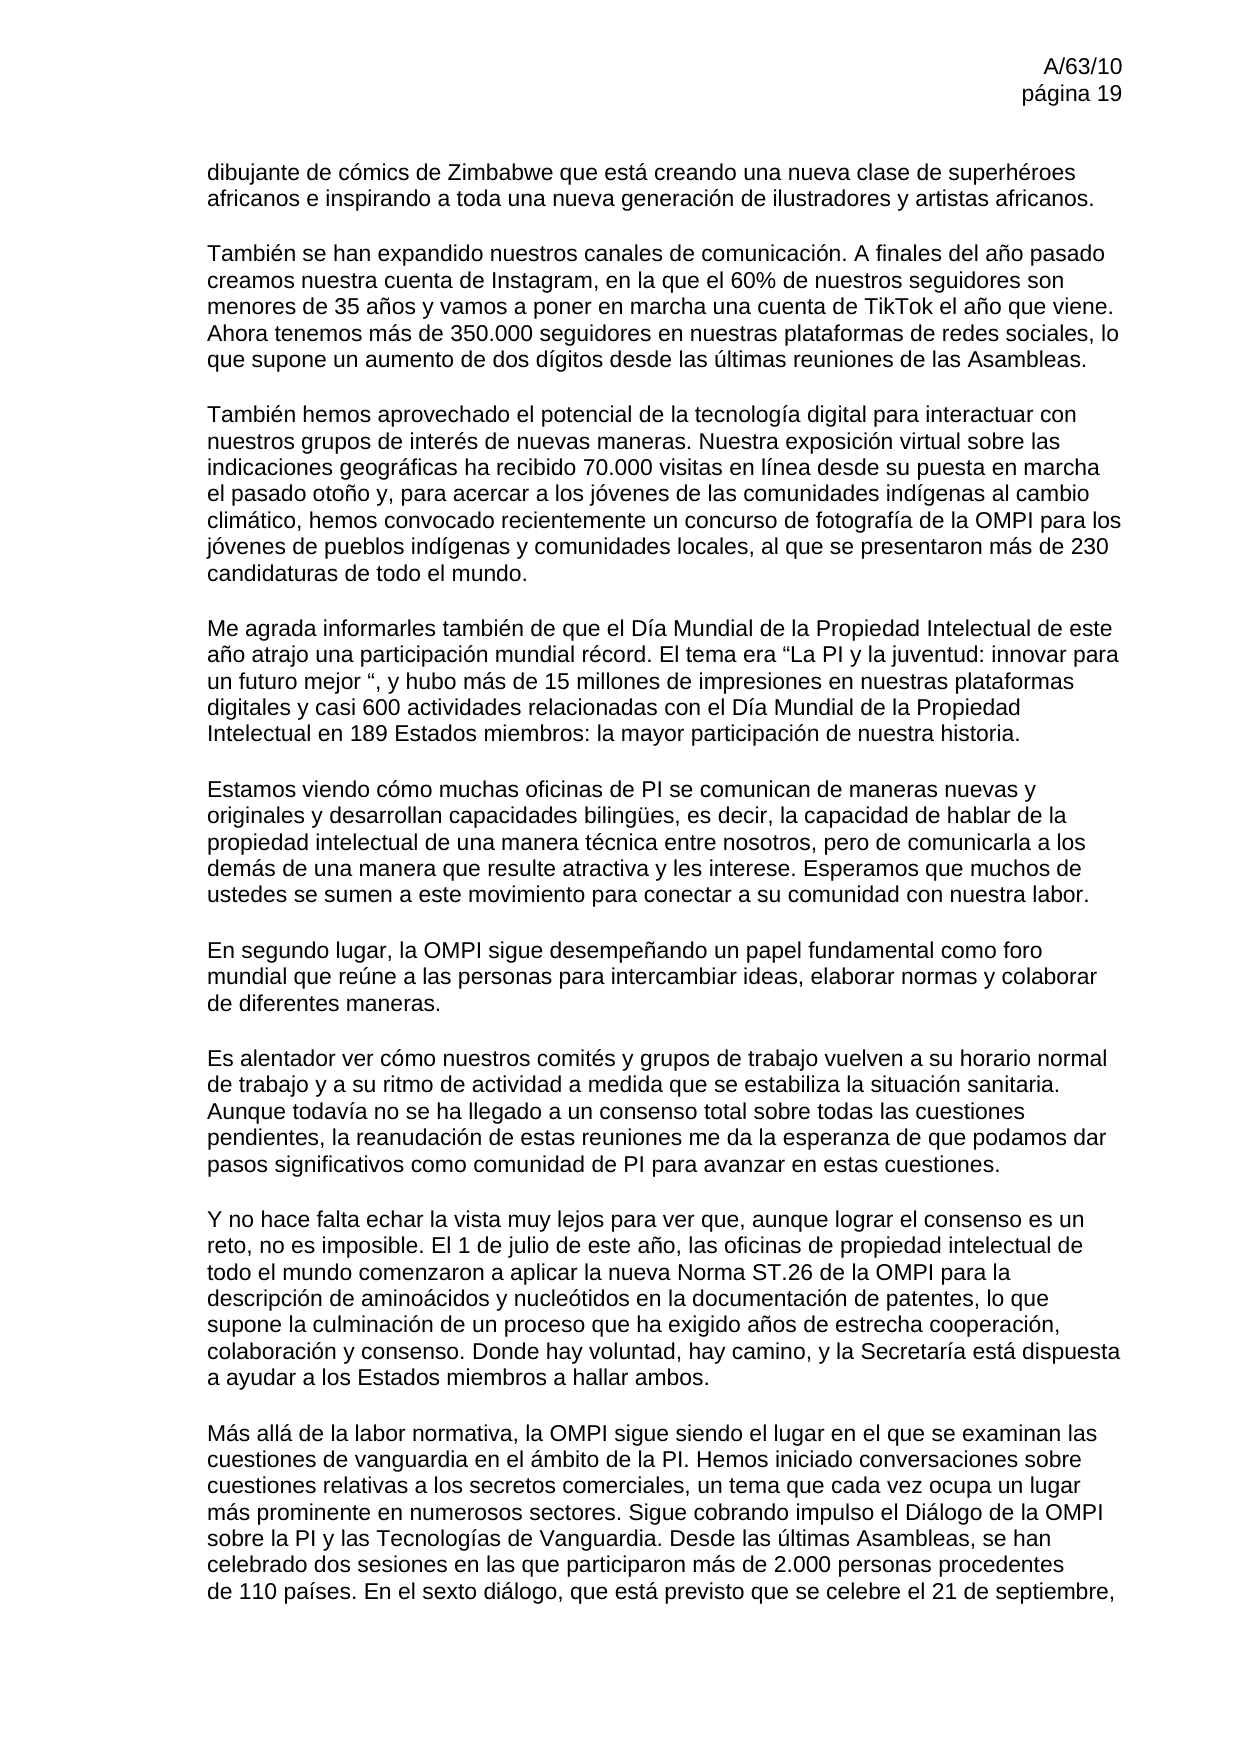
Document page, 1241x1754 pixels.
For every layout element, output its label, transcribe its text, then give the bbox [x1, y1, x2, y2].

text También hemos aprovechado el potencial de la tecnología digital para interactuar con nuestros grupos de interés de nuevas maneras. Nuestra exposición virtual sobre las indicaciones geográficas ha recibido 70.000 visitas en línea desde su puesta en marcha el pasado otoño y, para acercar a los jóvenes de las comunidades indígenas al cambio climático, hemos convocado recientemente un concurso de fotografía de la OMPI para los jóvenes de pueblos indígenas y comunidades locales, al que se presentaron más de 230 candidaturas de todo el mundo. [207, 401, 1122, 586]
text Estamos viendo cómo muchas oficinas de PI se comunican de maneras nuevas y originales y desarrollan capacidades bilingües, es decir, la capacidad de hablar de la propiedad intelectual de una manera técnica entre nosotros, pero de comunicarla a los demás de una manera que resulte atractiva y les interese. Esperamos que muchos de ustedes se sumen a este movimiento para conectar a su comunidad con nuestra labor. [207, 776, 1122, 908]
text En segundo lugar, la OMPI sigue desempeñando un papel fundamental como foro mundial que reúne a las personas para intercambiar ideas, elaborar normas y colaborar de diferentes maneras. [207, 937, 1122, 1016]
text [207, 1420, 1122, 1604]
text Y no hace falta echar la vista muy lejos para ver que, aunque lograr el consenso es un reto, no es imposible. El 1 de julio de este año, las oficinas de propiedad intelectual de todo el mundo comenzaron a aplicar la nueva Norma ST.26 de la OMPI para la descripción de aminoácidos y nucleótidos en la documentación de patentes, lo que supone la culminación de un proceso que ha exigido años de estrecha cooperación, colaboración y consenso. Donde hay voluntad, hay camino, y la Secretaría está dispuesta a ayudar a los Estados miembros a hallar ambos. [207, 1206, 1122, 1391]
text También se han expandido nuestros canales de comunicación. A finales del año pasado creamos nuestra cuenta de Instagram, en la que el 60% de nuestros seguidores son menores de 35 años y vamos a poner en marcha una cuenta de TikTok el año que viene. Ahora tenemos más de 350.000 seguidores en nuestras plataformas de redes sociales, lo que supone un aumento de dos dígitos desde las últimas reuniones de las Asambleas. [207, 240, 1122, 372]
text Es alentador ver cómo nuestros comités y grupos de trabajo vuelven a su horario normal de trabajo y a su ritmo de actividad a medida que se estabiliza la situación sanitaria. Aunque todavía no se ha llegado a un consenso total sobre todas las cuestiones pendientes, la reanudación de estas reuniones me da la esperanza de que podamos dar pasos significativos como comunidad de PI para avanzar en estas cuestiones. [207, 1045, 1122, 1177]
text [207, 158, 1122, 211]
text Me agrada informarles también de que el Día Mundial de la Propiedad Intelectual de este año atrajo una participación mundial récord. El tema era “La PI y la juventud: innovar para un futuro mejor “, y hubo más de 15 millones de impresiones en nuestras plataformas digitales y casi 600 actividades relacionadas con el Día Mundial de la Propiedad Intelectual en 189 Estados miembros: la mayor participación de nuestra historia. [207, 615, 1122, 747]
